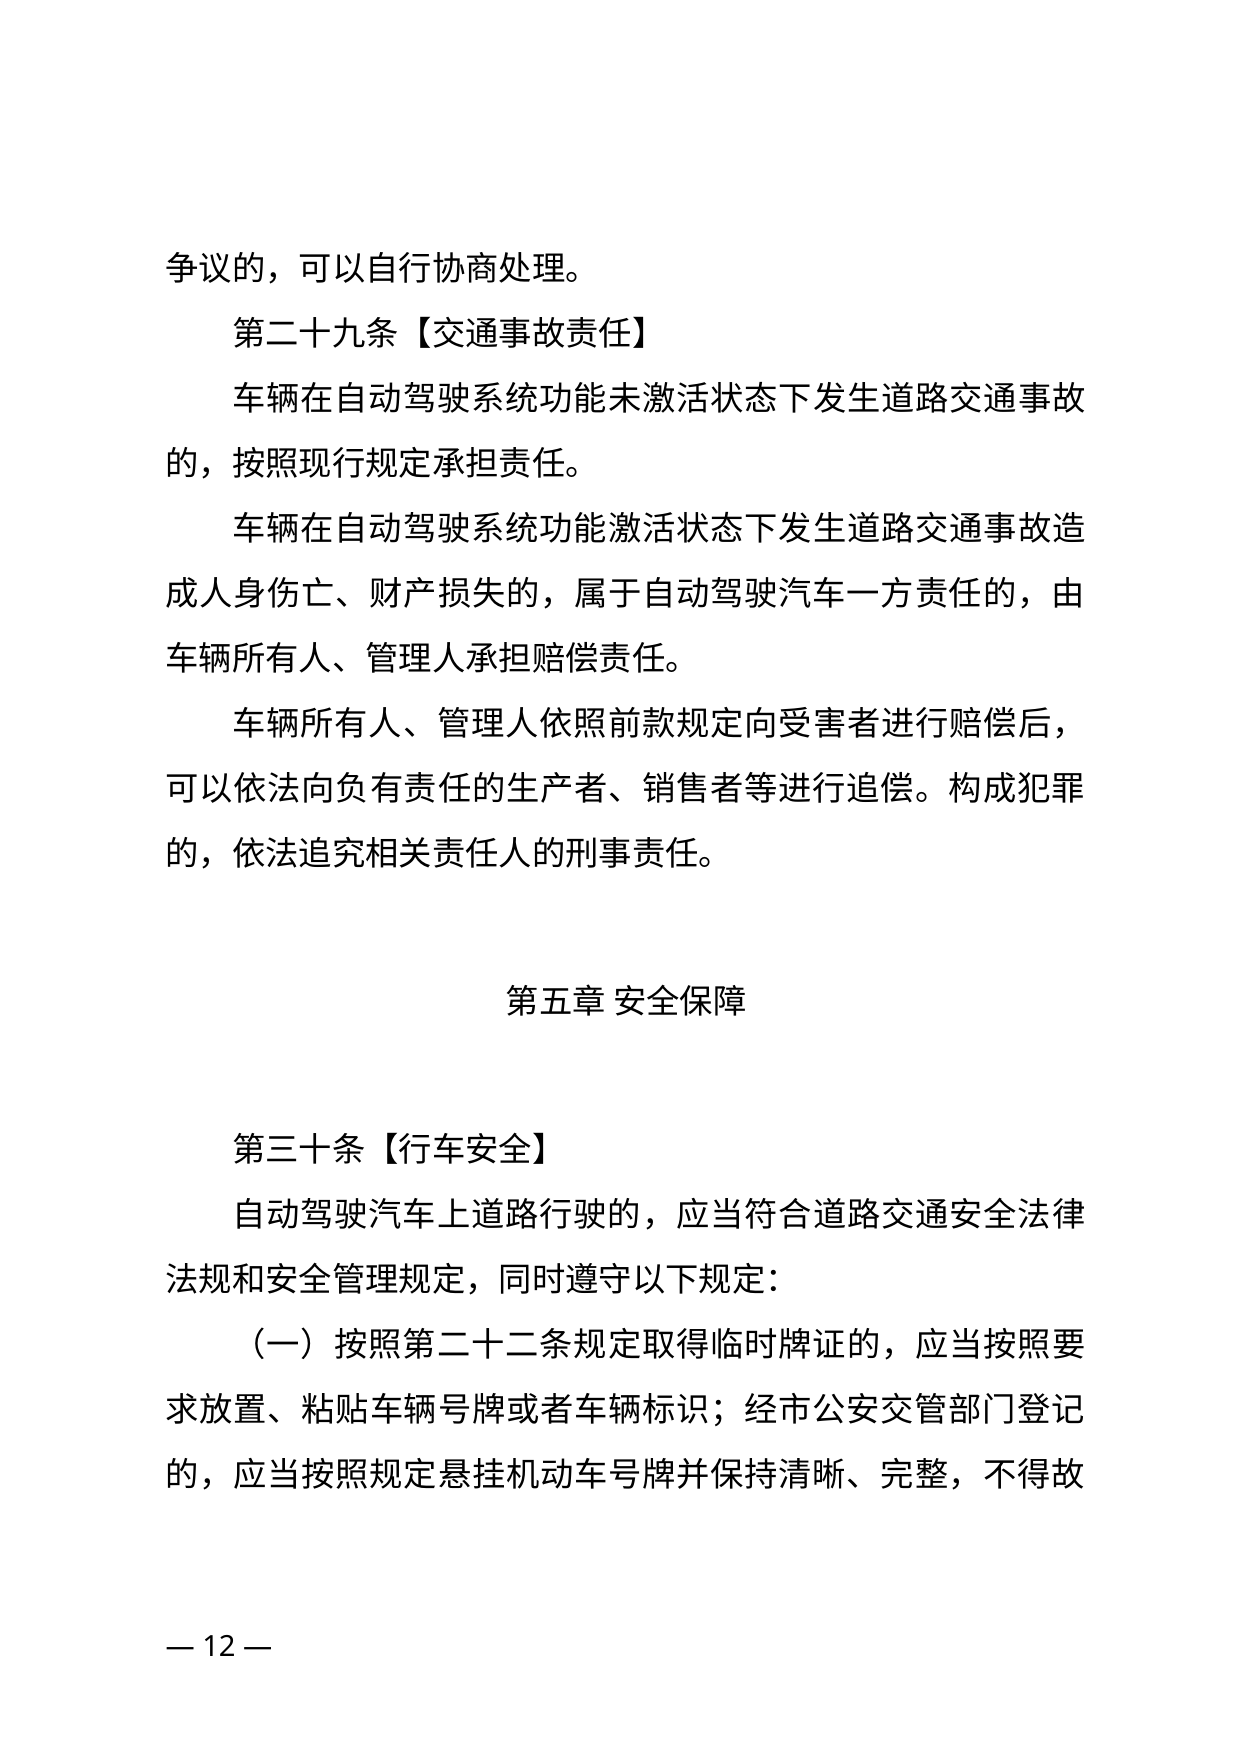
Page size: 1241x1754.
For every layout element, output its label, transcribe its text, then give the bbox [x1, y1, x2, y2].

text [165, 1309, 1087, 1504]
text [165, 233, 1087, 298]
text 第二十九条【交通事故责任】 [165, 298, 1087, 363]
text 自动驾驶汽车上道路行驶的，应当符合道路交通安全法律、法规和安全管理规定，同时遵守以下规定： [165, 1179, 1087, 1309]
text 第三十条【行车安全】 [165, 1114, 1087, 1179]
text 车辆在自动驾驶系统功能激活状态下发生道路交通事故造成人身伤亡、财产损失的，属于自动驾驶汽车一方责任的，由车辆所有人、管理人承担赔偿责任。 [165, 493, 1087, 688]
text 车辆所有人、管理人依照前款规定向受害者进行赔偿后，可以依法向负有责任的生产者、销售者等进行追偿。构成犯罪的，依法追究相关责任人的刑事责任。 [165, 688, 1087, 883]
text 车辆在自动驾驶系统功能未激活状态下发生道路交通事故的，按照现行规定承担责任。 [165, 363, 1087, 493]
text 第五章 安全保障 [165, 966, 1087, 1031]
